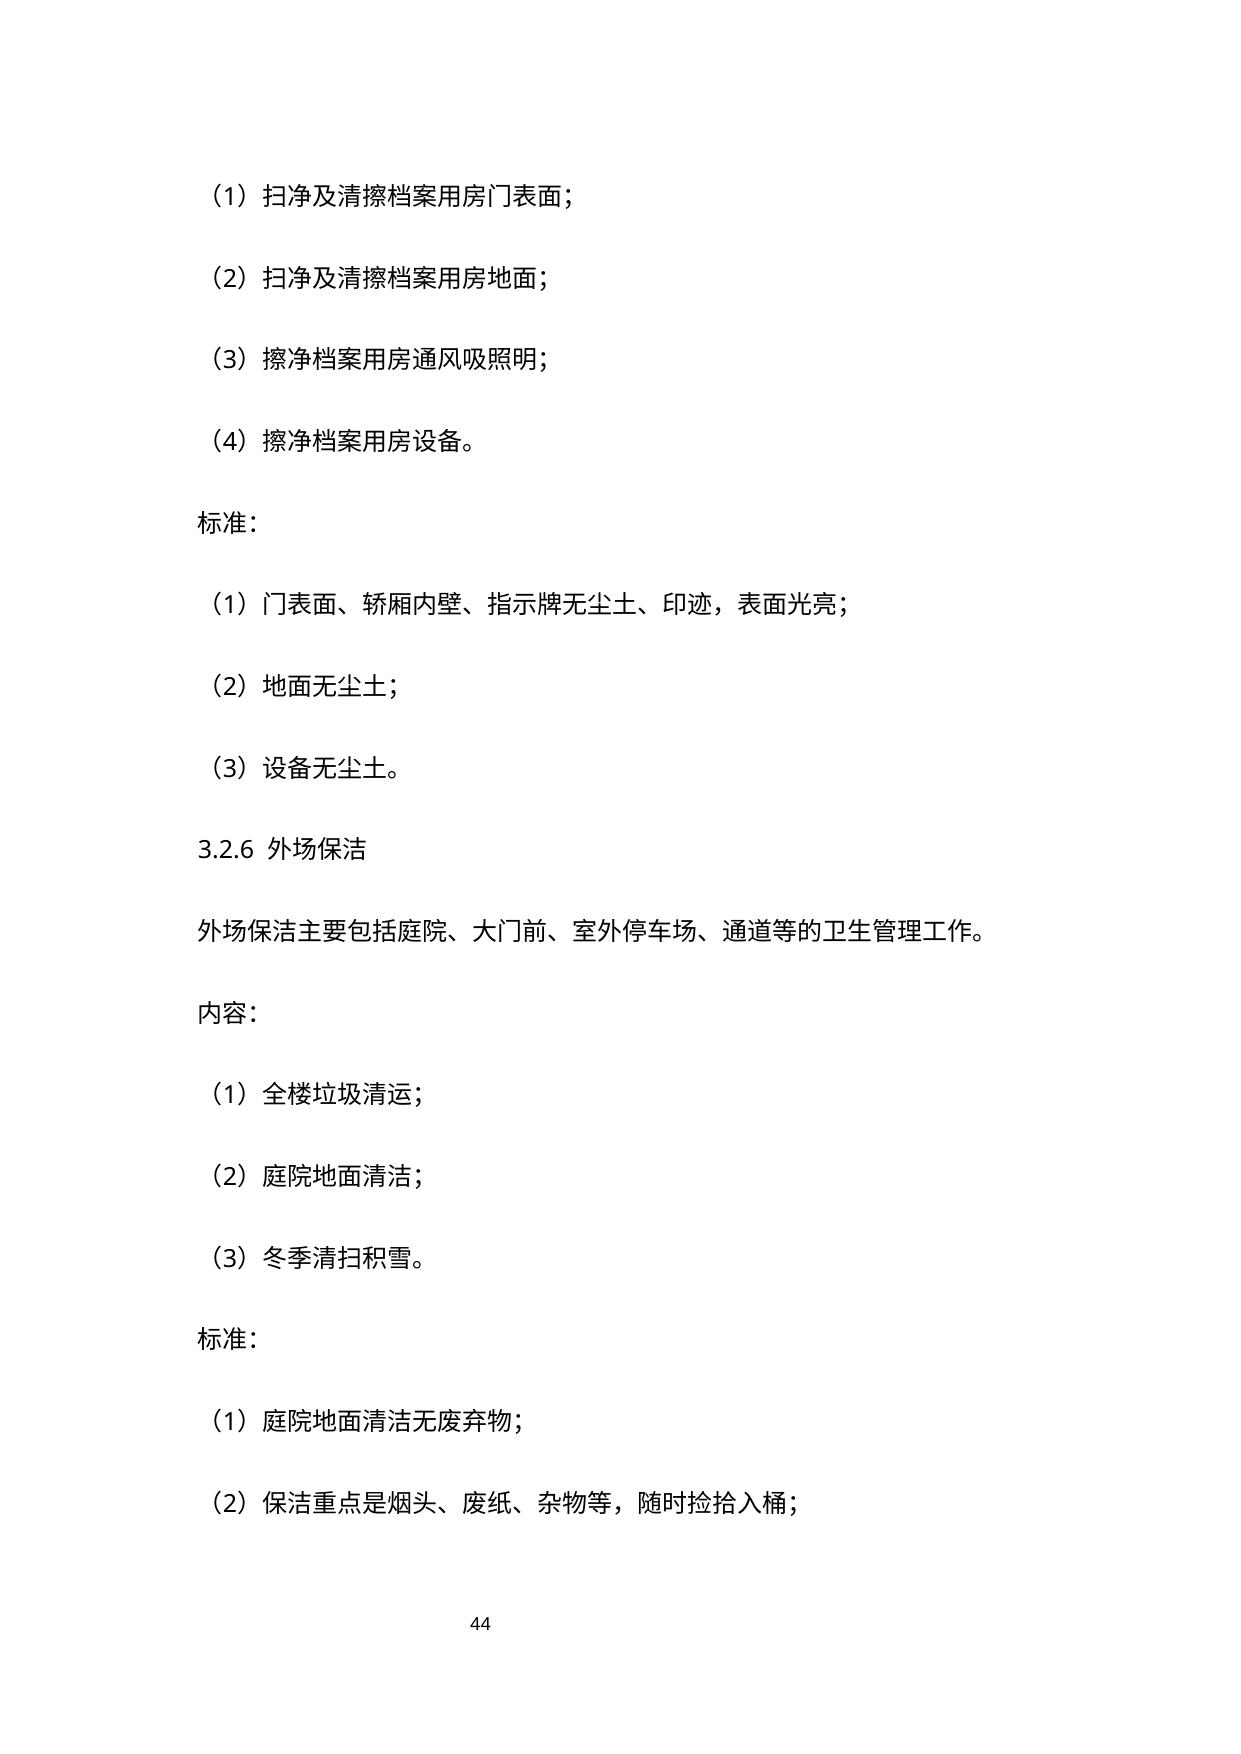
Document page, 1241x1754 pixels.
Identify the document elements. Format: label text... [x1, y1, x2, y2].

list 门表面、轿厢内壁、指示牌无尘土、印迹，表面光亮； [148, 570, 1093, 635]
list 擦净档案用房设备。 [148, 407, 1093, 472]
list 庭院地面清洁无废弃物； [148, 1387, 1093, 1452]
list 扫净及清擦档案用房门表面； [148, 162, 1093, 227]
list 设备无尘土。 [148, 734, 1093, 799]
list 擦净档案用房通风吸照明； [148, 325, 1093, 390]
text 外场保洁主要包括庭院、大门前、室外停车场、通道等的卫生管理工作。 [148, 897, 1093, 962]
list 全楼垃圾清运； [148, 1060, 1093, 1125]
text 3.2.6 外场保洁 [148, 815, 1093, 880]
text 内容： [148, 979, 1093, 1044]
list 保洁重点是烟头、废纸、杂物等，随时捡拾入桶； [148, 1469, 1093, 1534]
list 扫净及清擦档案用房地面； [148, 244, 1093, 309]
list 庭院地面清洁； [148, 1142, 1093, 1207]
list 地面无尘土； [148, 652, 1093, 717]
text 标准： [148, 489, 1093, 554]
list 冬季清扫积雪。 [148, 1224, 1093, 1289]
text 标准： [148, 1305, 1093, 1370]
